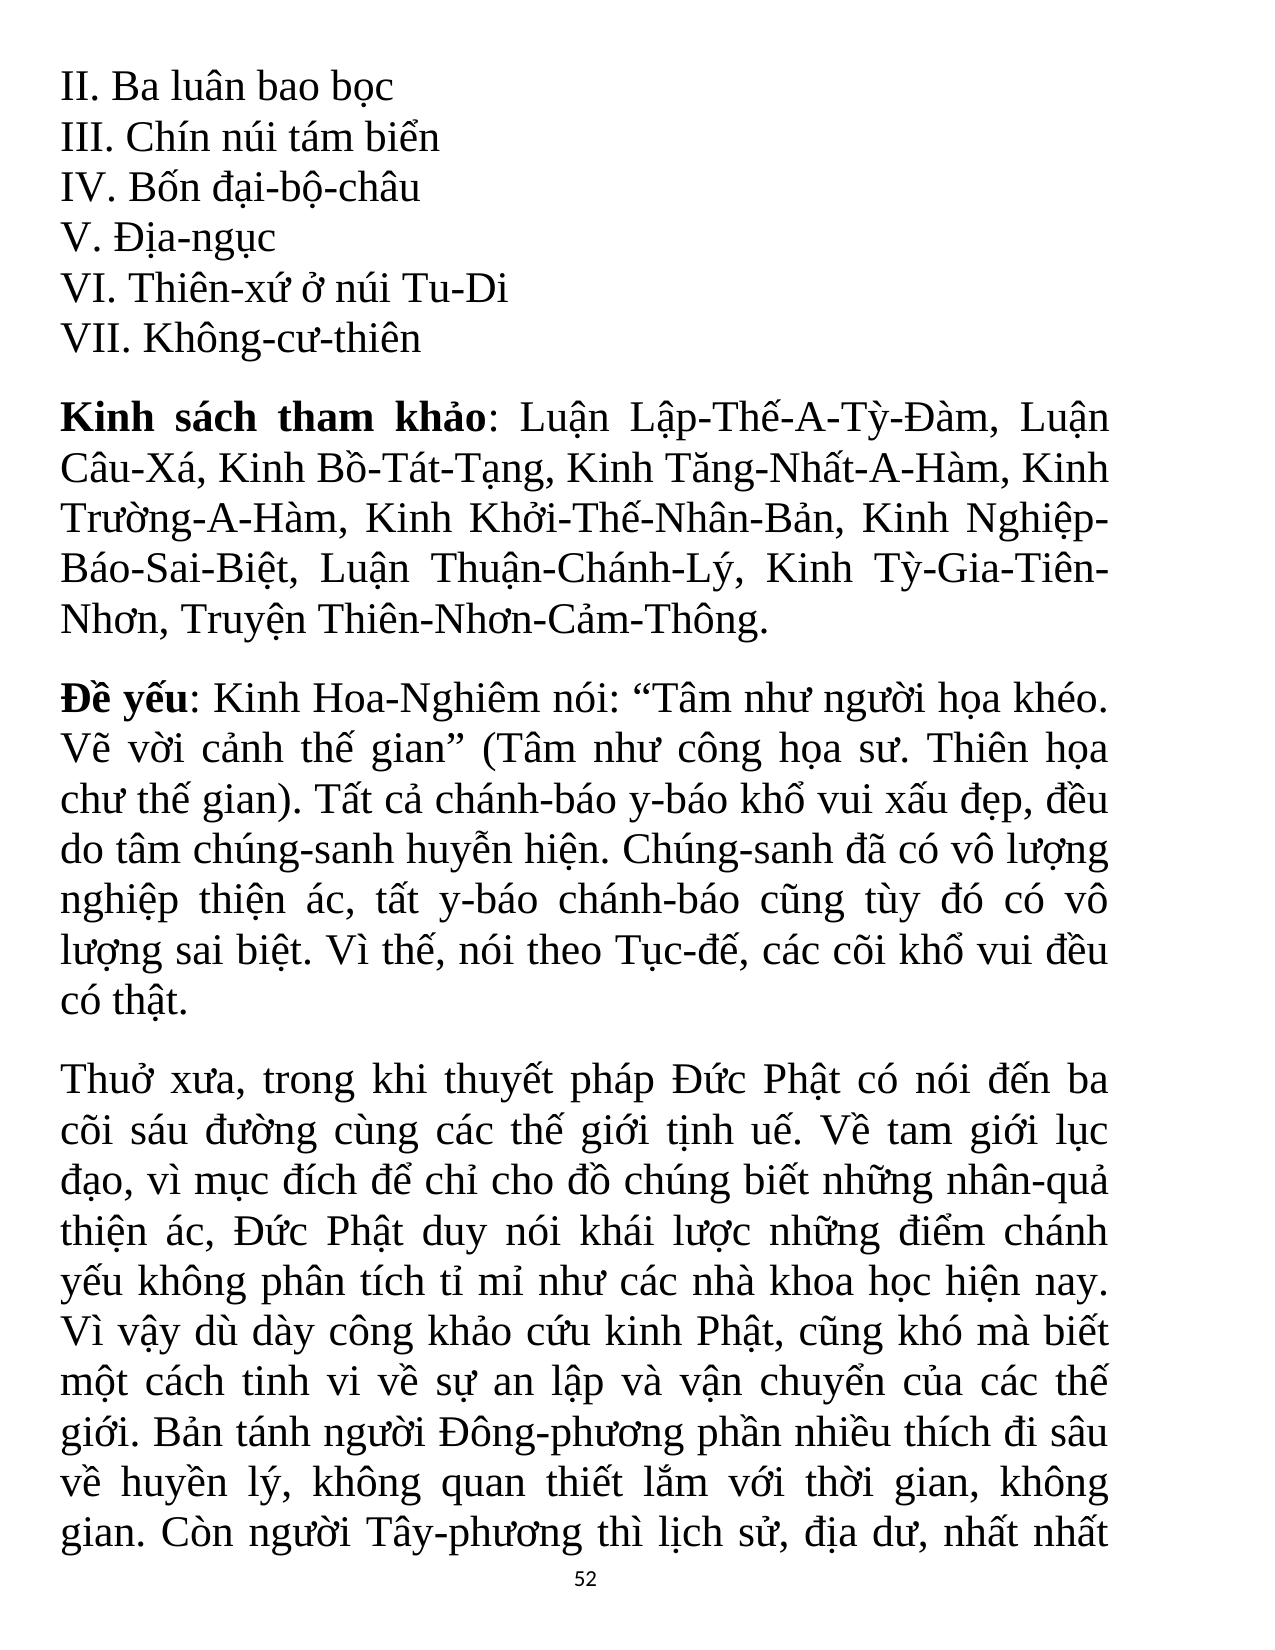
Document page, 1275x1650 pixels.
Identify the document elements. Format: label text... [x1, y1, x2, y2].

text VII. Không-cư-thiên [60, 312, 1110, 362]
text V. Địa-ngục [60, 211, 1110, 261]
text VI. Thiên-xứ ở núi Tu-Di [60, 261, 1110, 312]
text Đề yếu: Kinh Hoa-Nghiêm nói: “Tâm như người họa khéo. Vẽ vời cảnh thế gian” (Tâm như công họa sư. Thiên họa chư thế gian). Tất cả chánh-báo y-báo khổ vui xấu đẹp, đều do tâm chúng-sanh huyễn hiện. Chúng-sanh đã có vô lượng nghiệp thiện ác, tất y-báo chánh-báo cũng tùy đó có vô lượng sai biệt. Vì thế, nói theo Tục-đế, các cõi khổ vui đều có thật. [60, 672, 1110, 1024]
text Kinh sách tham khảo: Luận Lập-Thế-A-Tỳ-Đàm, Luận Câu-Xá, Kinh Bồ-Tát-Tạng, Kinh Tăng-Nhất-A-Hàm, Kinh Trường-A-Hàm, Kinh Khởi-Thế-Nhân-Bản, Kinh Nghiệp-Báo-Sai-Biệt, Luận Thuận-Chánh-Lý, Kinh Tỳ-Gia-Tiên-Nhơn, Truyện Thiên-Nhơn-Cảm-Thông. [60, 391, 1110, 643]
text IV. Bốn đại-bộ-châu [60, 161, 1110, 211]
text III. Chín núi tám biển [60, 110, 1110, 161]
text II. Ba luân bao bọc [60, 60, 1110, 110]
